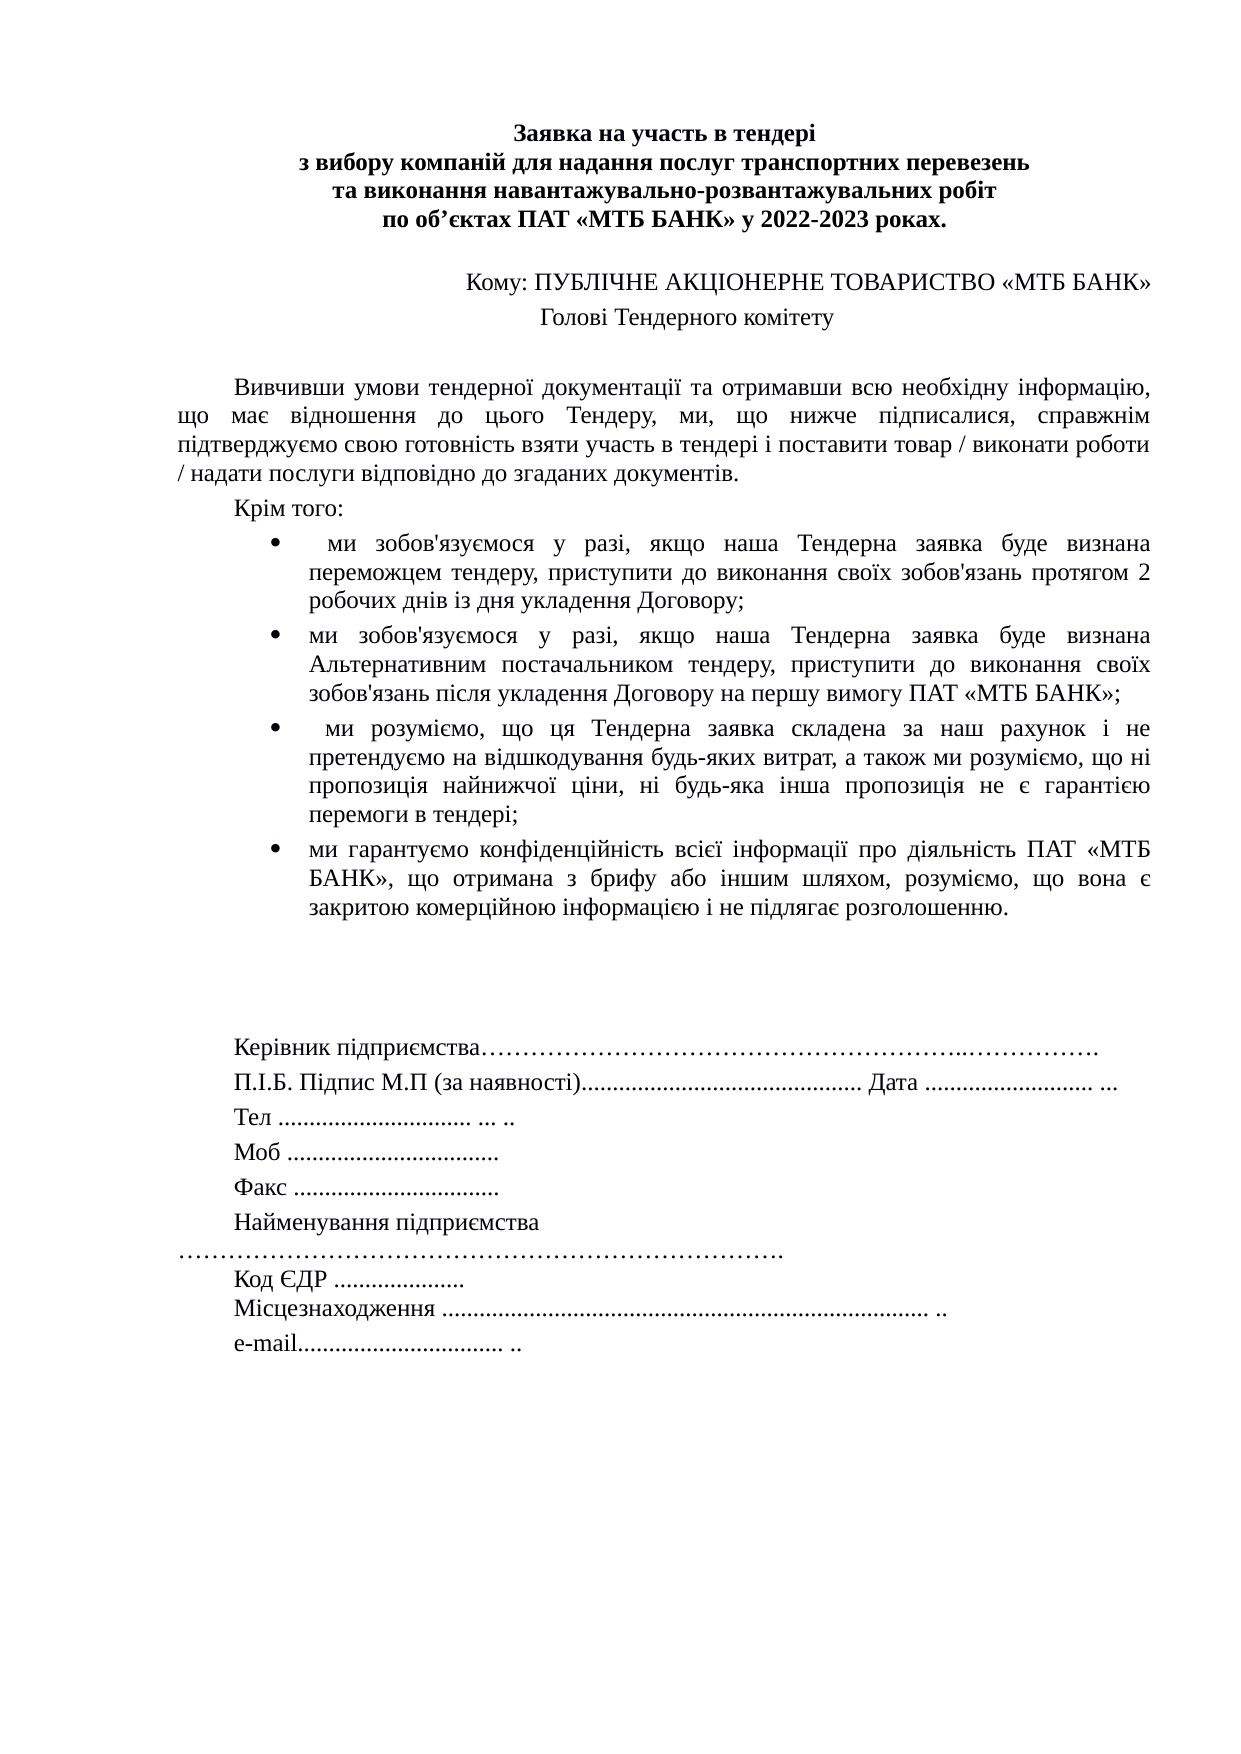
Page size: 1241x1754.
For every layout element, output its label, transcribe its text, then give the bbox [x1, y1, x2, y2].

text Керівник підприємства…………………………………………………..……………. [177, 1032, 1152, 1060]
text Крім того: [177, 493, 1152, 522]
text Заявка на участь в тендері [177, 118, 1152, 147]
text та виконання навантажувально-розвантажувальних робіт [177, 176, 1152, 204]
text П.І.Б. Підпис М.П (за наявності)............................................. Дата ........................... ... [177, 1067, 1152, 1095]
text з вибору компаній для надання послуг транспортних перевезень [177, 147, 1152, 176]
text Голові Тендерного комітету [177, 302, 1152, 330]
text e-mail................................. .. [177, 1328, 1152, 1357]
text Кому: ПУБЛІЧНЕ АКЦІОНЕРНЕ ТОВАРИСТВО «МТБ БАНК» [177, 267, 1152, 295]
list ми зобов'язуємося у разі, якщо наша Тендерна заявка буде визнана Альтернативним постачальником тендеру, приступити до виконання своїх зобов'язань після укладення Договору на першу вимогу ПАТ «МТБ БАНК»; [271, 620, 1152, 707]
text Найменування підприємства ………………………………………………………………. [177, 1207, 1152, 1264]
list ми розуміємо, що ця Тендерна заявка складена за наш рахунок і не претендуємо на відшкодування будь-яких витрат, а також ми розуміємо, що ні пропозиція найнижчої ціни, ні будь-яка інша пропозиція не є гарантією перемоги в тендері; [271, 713, 1152, 828]
text Місцезнаходження .............................................................................. .. [177, 1293, 1152, 1322]
text Код ЄДР ..................... [177, 1264, 1152, 1293]
text Тел ............................... ... .. [177, 1102, 1152, 1130]
list ми гарантуємо конфіденційність всієї інформації про діяльність ПАТ «МТБ БАНК», що отримана з брифу або іншим шляхом, розуміємо, що вона є закритою комерційною інформацією і не підлягає розголошенню. [271, 834, 1152, 920]
text по об’єктах ПАТ «МТБ БАНК» у 2022-2023 роках. [177, 204, 1152, 233]
text Факс ................................. [177, 1172, 1152, 1200]
text Моб .................................. [177, 1137, 1152, 1165]
list ми зобов'язуємося у разі, якщо наша Тендерна заявка буде визнана переможцем тендеру, приступити до виконання своїх зобов'язань протягом 2 робочих днів із дня укладення Договору; [271, 528, 1152, 614]
text Вивчивши умови тендерної документації та отримавши всю необхідну інформацію, що має відношення до цього Тендеру, ми, що нижче підписалися, справжнім підтверджуємо свою готовність взяти участь в тендері і поставити товар / виконати роботи / надати послуги відповідно до згаданих документів. [177, 372, 1152, 487]
